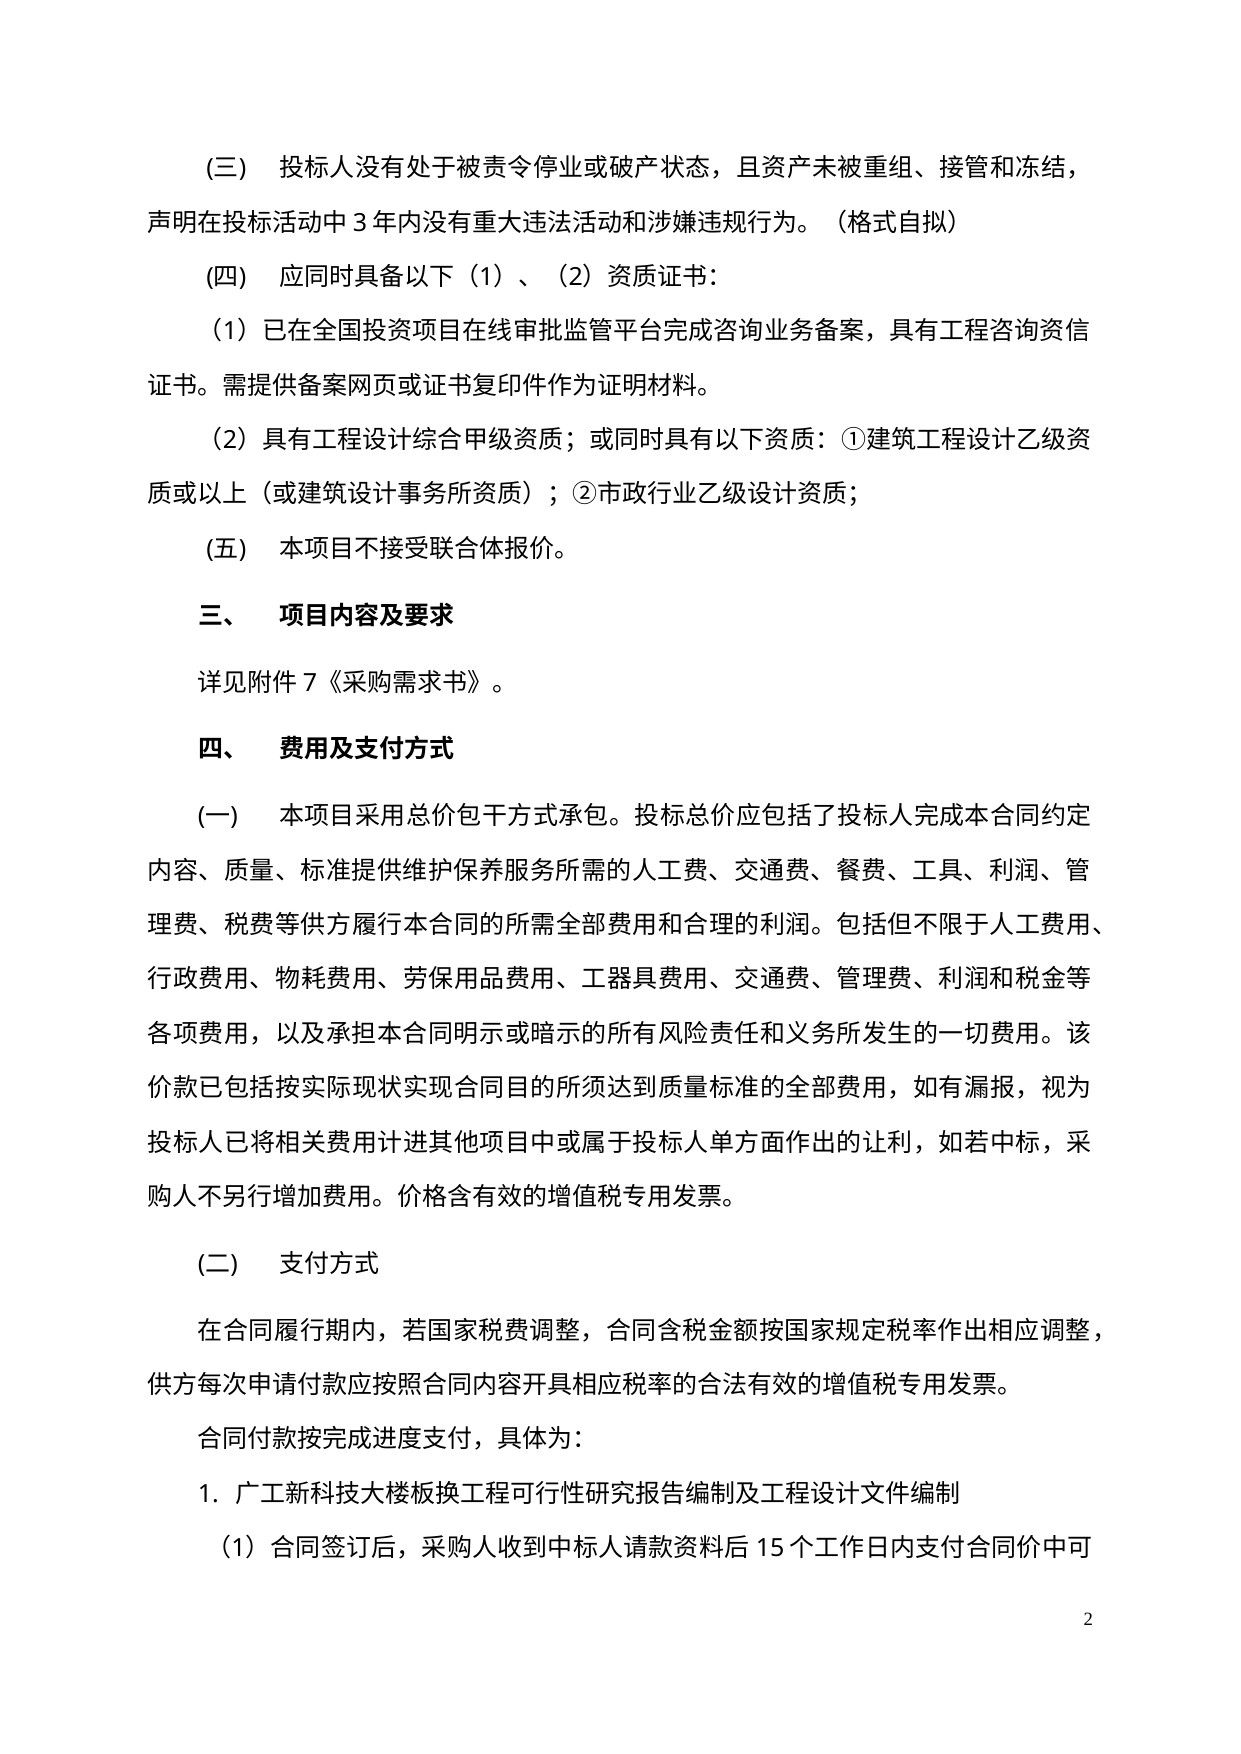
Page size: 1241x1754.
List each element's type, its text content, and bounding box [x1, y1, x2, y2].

list 详见附件7《采购需求书》。 [148, 662, 1092, 698]
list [206, 1528, 1092, 1564]
list 项目内容及要求 [148, 595, 1092, 631]
list 费用及支付方式 [148, 729, 1092, 765]
list 本项目采用总价包干方式承包。投标总价应包括了投标人完成本合同约定内容、质量、标准提供维护保养服务所需的人工费、交通费、餐费、工具、利润、管理费、税费等供方履行本合同的所需全部费用和合理的利润。包括但不限于人工费用、行政费用、物耗费用、劳保用品费用、工器具费用、交通费、管理费、利润和税金等各项费用，以及承担本合同明示或暗示的所有风险责任和义务所发生的一切费用。该价款已包括按实际现状实现合同目的所须达到质量标准的全部费用，如有漏报，视为投标人已将相关费用计进其他项目中或属于投标人单方面作出的让利，如若中标，采购人不另行增加费用。价格含有效的增值税专用发票。 [148, 796, 1092, 1213]
list 应同时具备以下（1）、（2）资质证书： [148, 256, 1092, 293]
text 合同付款按完成进度支付，具体为： [148, 1419, 1092, 1455]
text 在合同履行期内，若国家税费调整，合同含税金额按国家规定税率作出相应调整，供方每次申请付款应按照合同内容开具相应税率的合法有效的增值税专用发票。 [148, 1310, 1092, 1401]
list 本项目不接受联合体报价。 [148, 528, 1092, 564]
list 具有工程设计综合甲级资质；或同时具有以下资质：①建筑工程设计乙级资质或以上（或建筑设计事务所资质）；②市政行业乙级设计资质； [148, 419, 1092, 510]
list 已在全国投资项目在线审批监管平台完成咨询业务备案，具有工程咨询资信证书。需提供备案网页或证书复印件作为证明材料。 [148, 311, 1092, 401]
list 支付方式 [148, 1243, 1092, 1279]
list 投标人没有处于被责令停业或破产状态，且资产未被重组、接管和冻结，声明在投标活动中3年内没有重大违法活动和涉嫌违规行为。（格式自拟） [148, 148, 1092, 238]
list 广工新科技大楼板换工程可行性研究报告编制及工程设计文件编制 [148, 1473, 1092, 1509]
